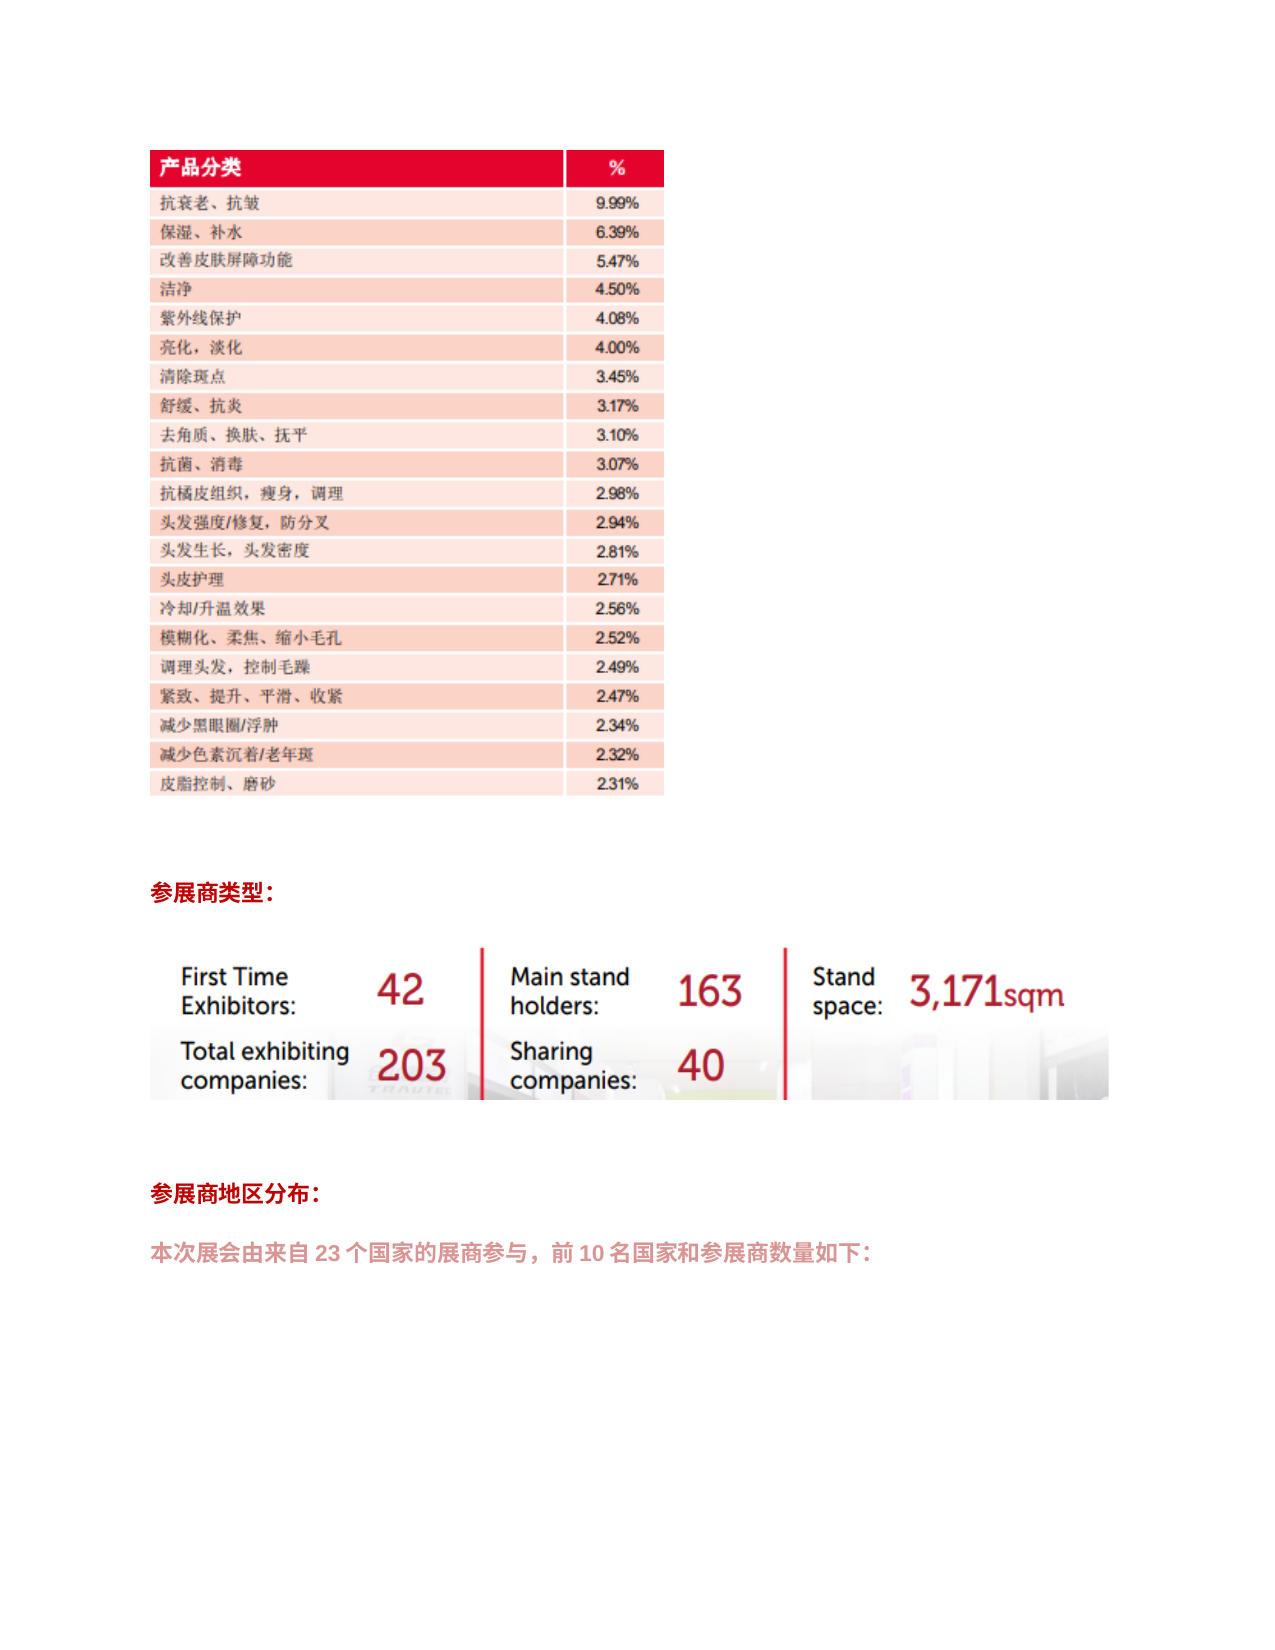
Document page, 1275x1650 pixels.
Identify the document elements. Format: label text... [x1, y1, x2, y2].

picture [150, 934, 1109, 1100]
picture [150, 150, 664, 799]
text 参展商地区分布： [150, 1176, 1125, 1209]
text 本次展会由来自23个国家的展商参与，前10名国家和参展商数量如下： [150, 1235, 1125, 1268]
text 参展商类型： [150, 875, 1125, 908]
